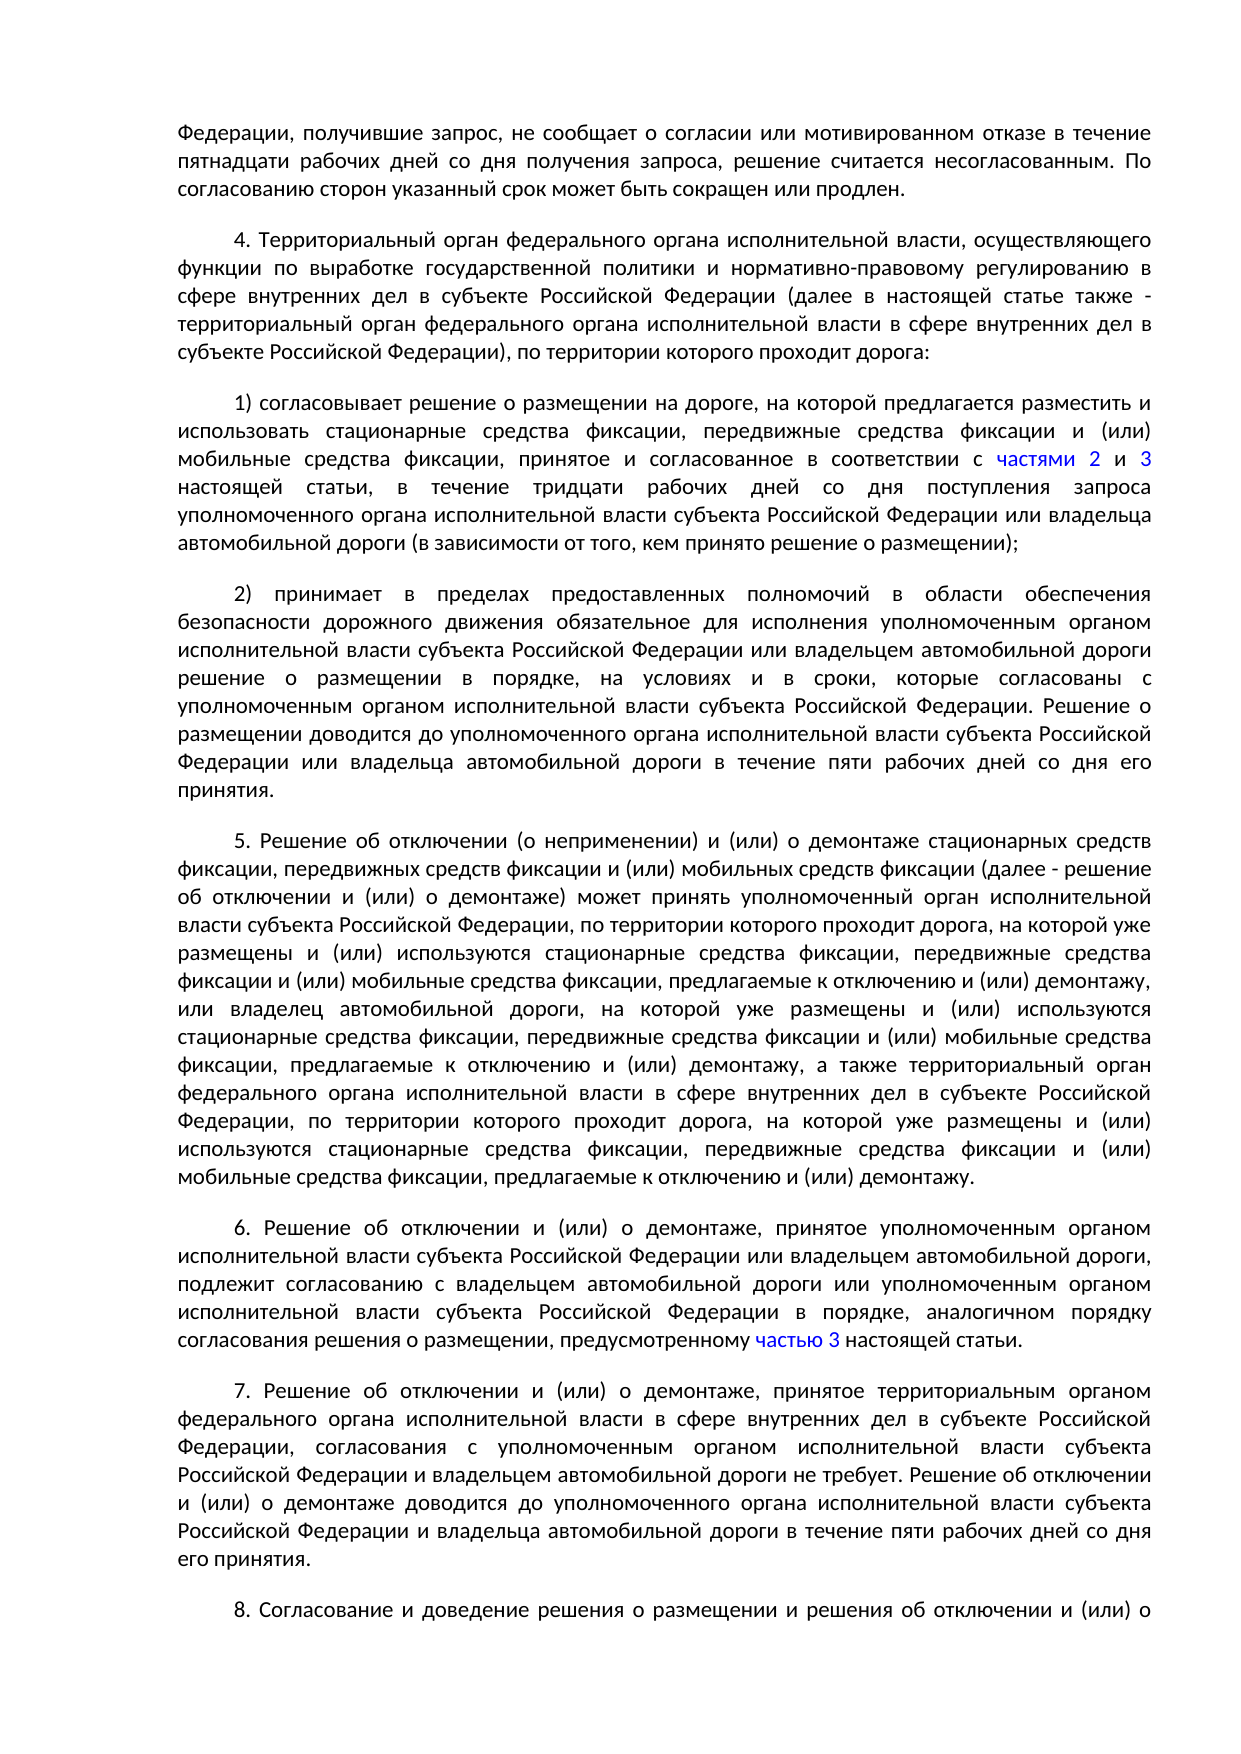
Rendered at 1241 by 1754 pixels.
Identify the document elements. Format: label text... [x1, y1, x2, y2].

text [177, 118, 1152, 202]
text 2) принимает в пределах предоставленных полномочий в области обеспечения безопасности дорожного движения обязательное для исполнения уполномоченным органом исполнительной власти субъекта Российской Федерации или владельцем автомобильной дороги решение о размещении в порядке, на условиях и в сроки, которые согласованы с уполномоченным органом исполнительной власти субъекта Российской Федерации. Решение о размещении доводится до уполномоченного органа исполнительной власти субъекта Российской Федерации или владельца автомобильной дороги в течение пяти рабочих дней со дня его принятия. [177, 579, 1152, 803]
text 4. Территориальный орган федерального органа исполнительной власти, осуществляющего функции по выработке государственной политики и нормативно-правовому регулированию в сфере внутренних дел в субъекте Российской Федерации (далее в настоящей статье также - территориальный орган федерального органа исполнительной власти в сфере внутренних дел в субъекте Российской Федерации), по территории которого проходит дорога: [177, 225, 1152, 365]
text 6. Решение об отключении и (или) о демонтаже, принятое уполномоченным органом исполнительной власти субъекта Российской Федерации или владельцем автомобильной дороги, подлежит согласованию с владельцем автомобильной дороги или уполномоченным органом исполнительной власти субъекта Российской Федерации в порядке, аналогичном порядку согласования решения о размещении, предусмотренному частью 3 настоящей статьи. [177, 1213, 1152, 1353]
text 7. Решение об отключении и (или) о демонтаже, принятое территориальным органом федерального органа исполнительной власти в сфере внутренних дел в субъекте Российской Федерации, согласования с уполномоченным органом исполнительной власти субъекта Российской Федерации и владельцем автомобильной дороги не требует. Решение об отключении и (или) о демонтаже доводится до уполномоченного органа исполнительной власти субъекта Российской Федерации и владельца автомобильной дороги в течение пяти рабочих дней со дня его принятия. [177, 1376, 1152, 1573]
text 1) согласовывает решение о размещении на дороге, на которой предлагается разместить и использовать стационарные средства фиксации, передвижные средства фиксации и (или) мобильные средства фиксации, принятое и согласованное в соответствии с частями 2 и 3 настоящей статьи, в течение тридцати рабочих дней со дня поступления запроса уполномоченного органа исполнительной власти субъекта Российской Федерации или владельца автомобильной дороги (в зависимости от того, кем принято решение о размещении); [177, 388, 1152, 556]
text 5. Решение об отключении (о неприменении) и (или) о демонтаже стационарных средств фиксации, передвижных средств фиксации и (или) мобильных средств фиксации (далее - решение об отключении и (или) о демонтаже) может принять уполномоченный орган исполнительной власти субъекта Российской Федерации, по территории которого проходит дорога, на которой уже размещены и (или) используются стационарные средства фиксации, передвижные средства фиксации и (или) мобильные средства фиксации, предлагаемые к отключению и (или) демонтажу, или владелец автомобильной дороги, на которой уже размещены и (или) используются стационарные средства фиксации, передвижные средства фиксации и (или) мобильные средства фиксации, предлагаемые к отключению и (или) демонтажу, а также территориальный орган федерального органа исполнительной власти в сфере внутренних дел в субъекте Российской Федерации, по территории которого проходит дорога, на которой уже размещены и (или) используются стационарные средства фиксации, передвижные средства фиксации и (или) мобильные средства фиксации, предлагаемые к отключению и (или) демонтажу. [177, 826, 1152, 1191]
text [177, 1596, 1152, 1623]
